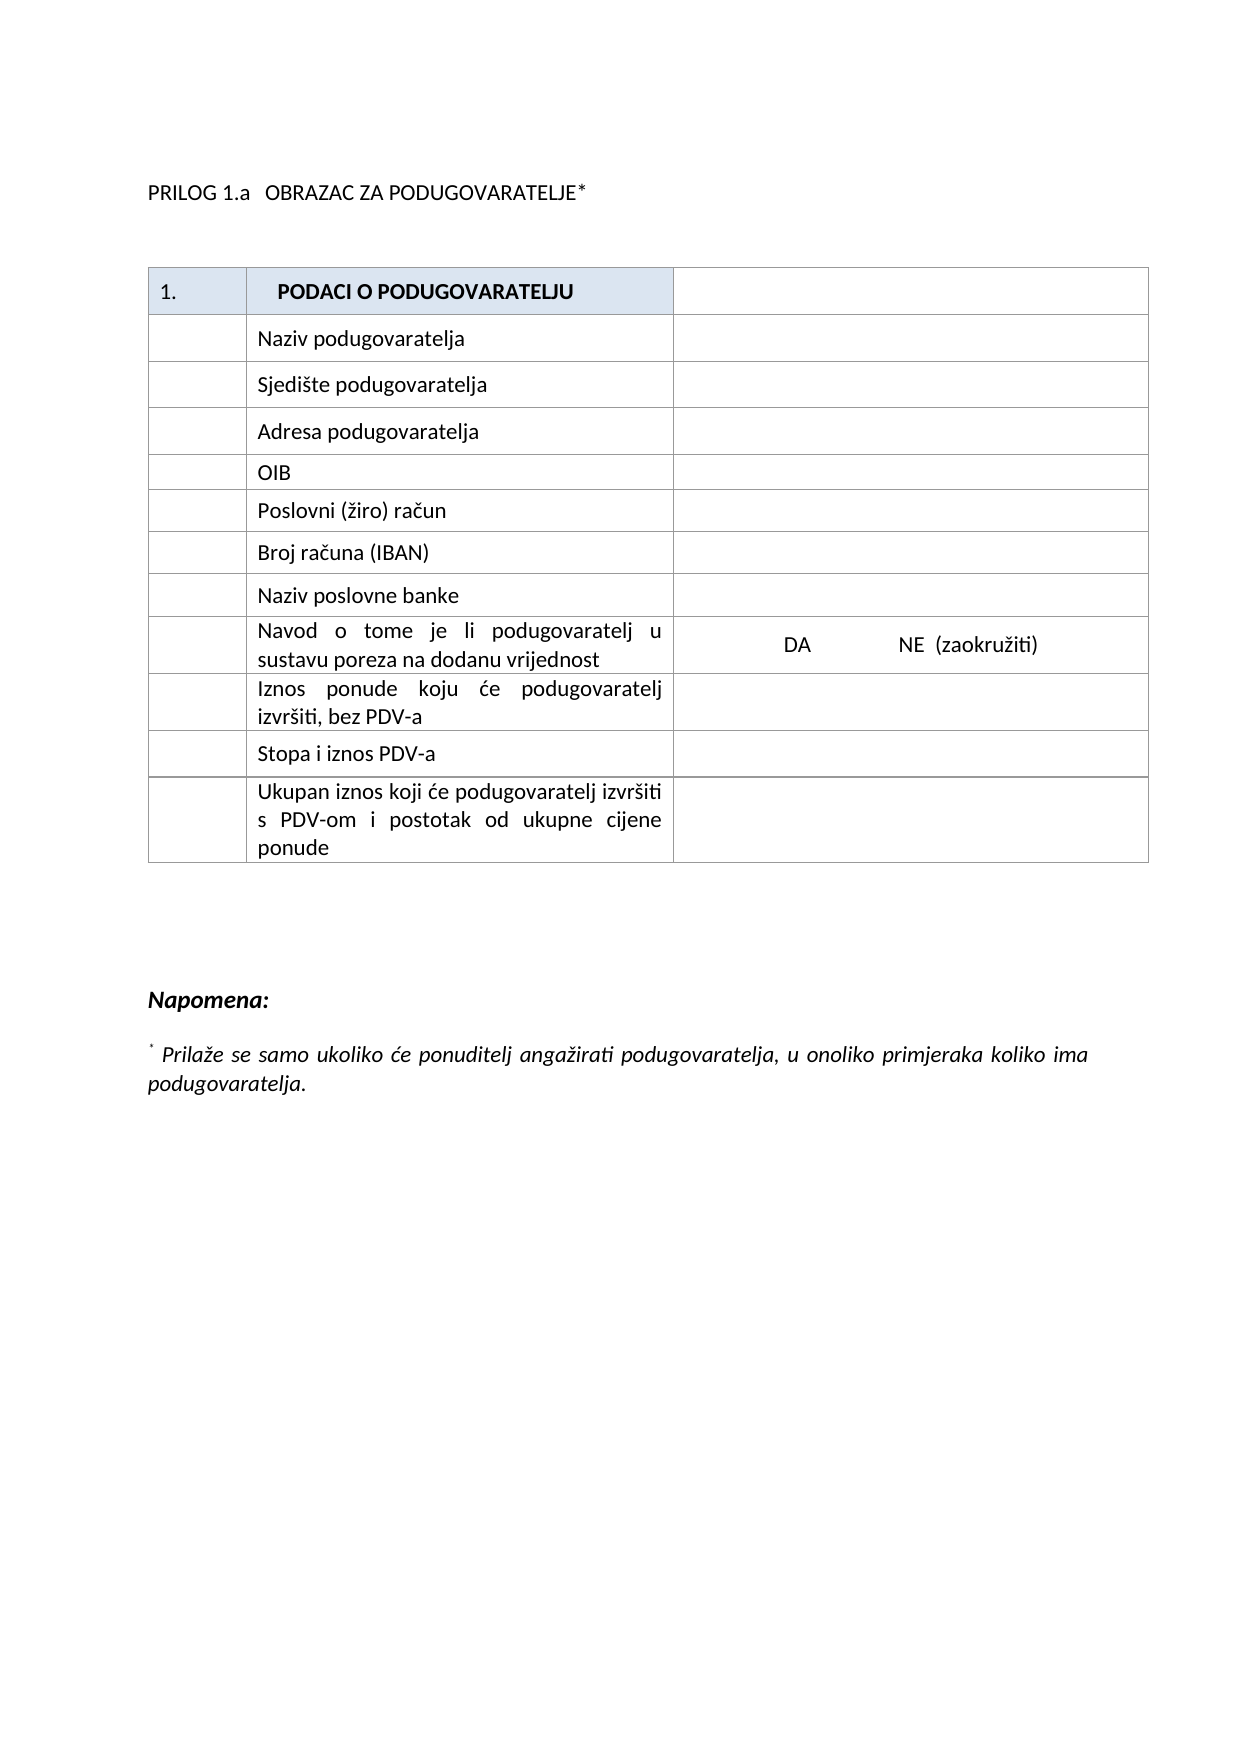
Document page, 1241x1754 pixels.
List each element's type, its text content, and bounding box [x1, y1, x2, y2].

table_header 1. [149, 268, 246, 314]
text * Prilaže se samo ukoliko će ponuditelj angažirati podugovaratelja, u onoliko primjeraka koliko ima podugovaratelja. [148, 1041, 1093, 1097]
table_cell [149, 455, 246, 488]
text Napomena: [148, 985, 1093, 1015]
table_cell DA NE (zaokružiti) [674, 617, 1148, 673]
text PRILOG 1.a OBRAZAC ZA PODUGOVARATELJE* [148, 178, 1093, 206]
table_cell [149, 574, 246, 616]
table_cell Naziv podugovaratelja [247, 315, 673, 361]
table_cell [674, 674, 1148, 730]
table_cell Stopa i iznos PDV-a [247, 731, 673, 776]
table_cell Navod o tome je li podugovaratelj u sustavu poreza na dodanu vrijednost [247, 617, 673, 673]
table_cell [149, 362, 246, 407]
table_cell Broj računa (IBAN) [247, 532, 673, 573]
table_cell [149, 674, 246, 730]
table_cell OIB [247, 455, 673, 488]
table_cell [149, 315, 246, 361]
table_cell Ukupan iznos koji će podugovaratelj izvršiti s PDV-om i postotak od ukupne cijene ponude [247, 778, 673, 862]
table_header [674, 268, 1148, 314]
table_cell Naziv poslovne banke [247, 574, 673, 616]
table_cell [149, 778, 246, 862]
table_cell [674, 490, 1148, 531]
table_cell [674, 455, 1148, 488]
table_cell [149, 408, 246, 454]
table_header PODACI O PODUGOVARATELJU [247, 268, 673, 314]
table_cell Iznos ponude koju će podugovaratelj izvršiti, bez PDV-a [247, 674, 673, 730]
table_cell Sjedište podugovaratelja [247, 362, 673, 407]
table_cell [674, 315, 1148, 361]
table_cell [674, 731, 1148, 776]
table_cell [149, 532, 246, 573]
table_cell [674, 408, 1148, 454]
table_cell [674, 532, 1148, 573]
table_cell [149, 490, 246, 531]
table_cell Adresa podugovaratelja [247, 408, 673, 454]
table_cell [674, 778, 1148, 862]
table_cell [674, 574, 1148, 616]
table_cell Poslovni (žiro) račun [247, 490, 673, 531]
table_cell [149, 731, 246, 776]
table_cell [674, 362, 1148, 407]
table_cell [149, 617, 246, 673]
